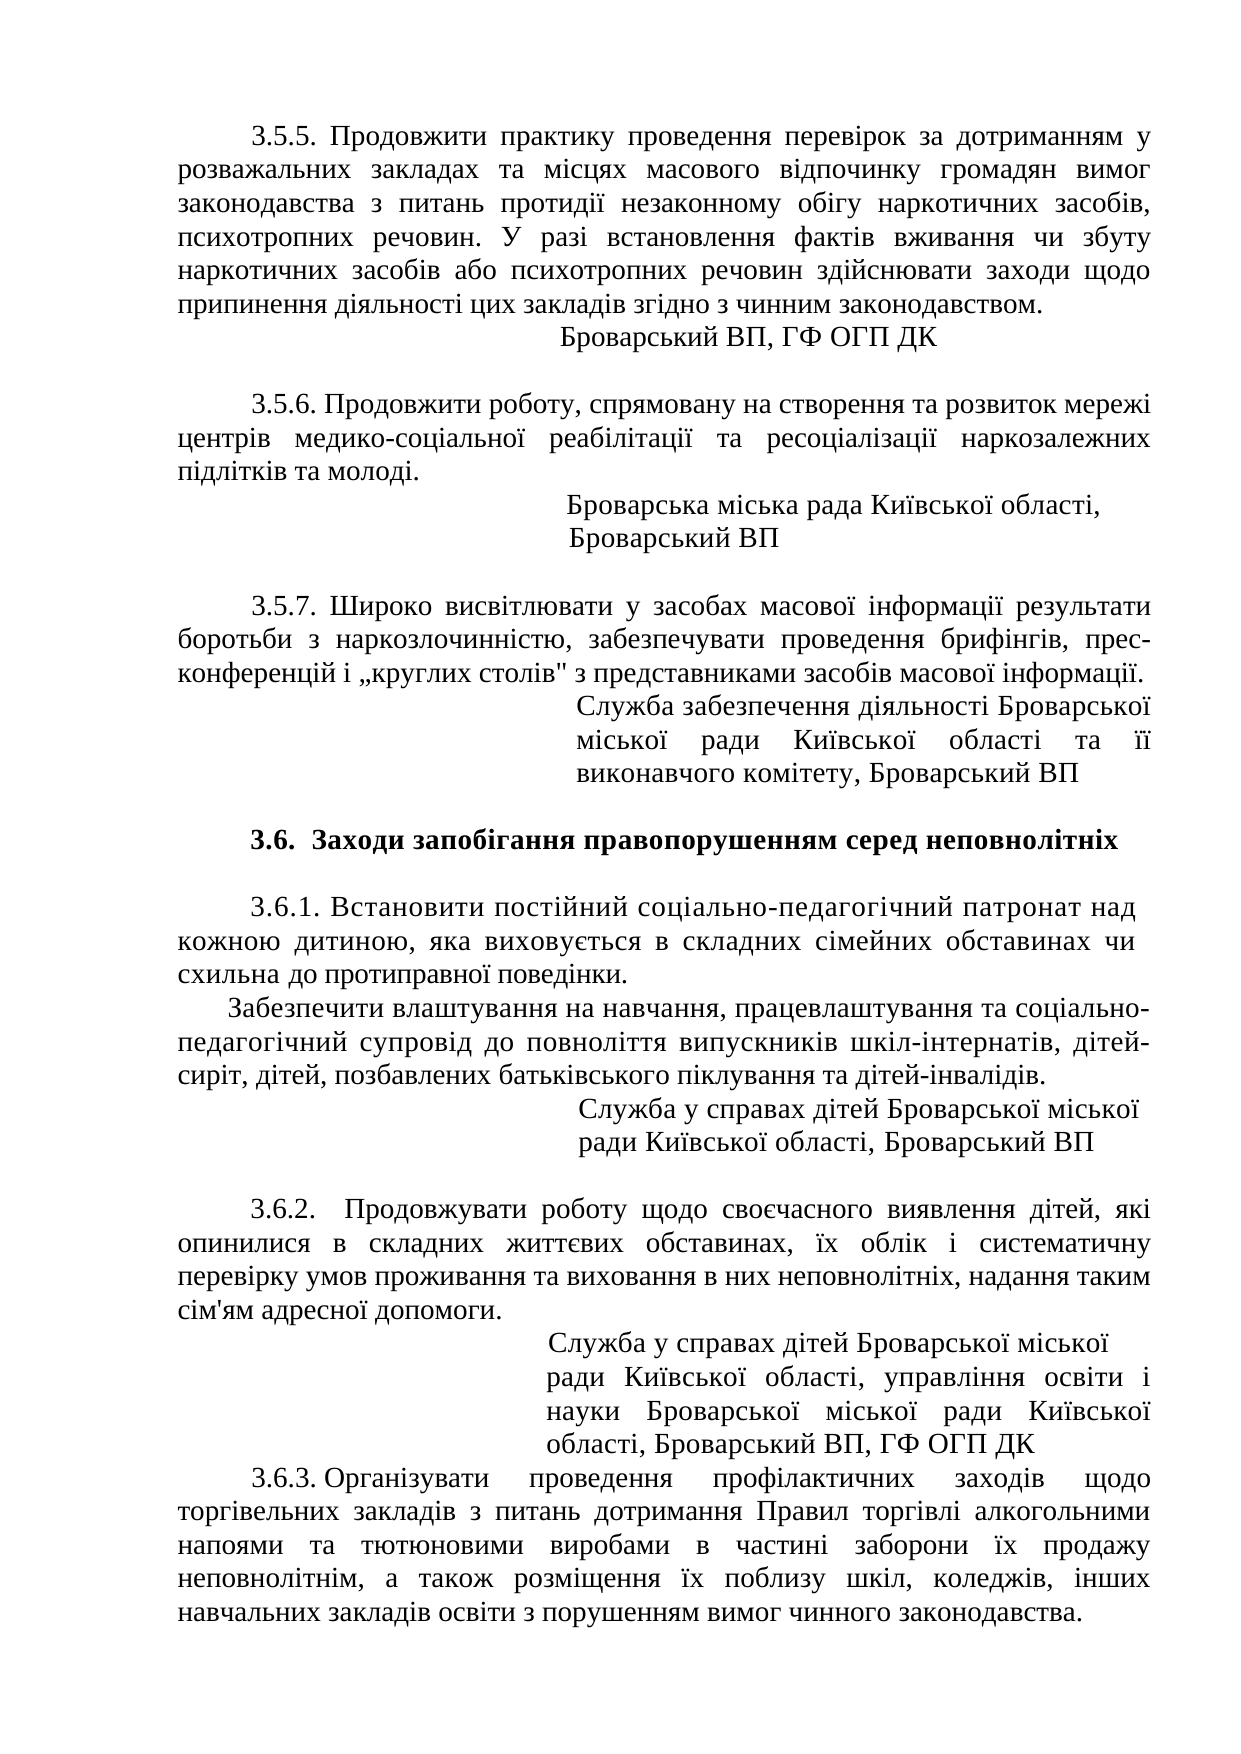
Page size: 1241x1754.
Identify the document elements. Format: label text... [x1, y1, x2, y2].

text ради Київської області, управління освіти і науки Броварської міської ради Київської області, Броварський ВП, ГФ ОГП ДК [546, 1359, 1152, 1460]
text 3.6.1. Встановити постійний соціально-педагогічний патронат над кожною дитиною, яка виховується в складних сімейних обставинах чи схильна до протиправної поведінки. [177, 889, 1138, 990]
text 3.5.6. Продовжити роботу, спрямовану на створення та розвиток мережі центрів медико-соціальної реабілітації та ресоціалізації наркозалежних підлітків та молоді. [177, 386, 1152, 487]
text Служба у справах дітей Броварської міської [487, 1091, 1152, 1124]
text 3.5.7. Широко висвітлювати у засобах масової інформації результати боротьби з наркозлочинністю, забезпечувати проведення брифінгів, прес-конференцій і „круглих столів" з представниками засобів масової інформації. [177, 588, 1152, 688]
text 3.6.3. Організувати проведення профілактичних заходів щодо торгівельних закладів з питань дотримання Правил торгівлі алкогольними напоями та тютюновими виробами в частині заборони їх продажу неповнолітнім, а також розміщення їх поблизу шкіл, коледжів, інших навчальних закладів освіти з порушенням вимог чинного законодавства. [177, 1460, 1152, 1627]
text ради Київської області, Броварський ВП [487, 1124, 1152, 1158]
text Служба забезпечення діяльності Броварської міської ради Київської області та її виконавчого комітету, Броварський ВП [576, 688, 1152, 789]
text Забезпечити влаштування на навчання, працевлаштування та соціально-педагогічний супровід до повноліття випускників шкіл-інтернатів, дітей-сиріт, дітей, позбавлених батьківського піклування та дітей-інвалідів. [177, 990, 1152, 1091]
text Броварська міська рада Київської області, [177, 487, 1152, 521]
text 3.6.2. Продовжувати роботу щодо своєчасного виявлення дітей, які опинилися в складних життєвих обставинах, їх облік і систематичну перевірку умов проживання та виховання в них неповнолітніх, надання таким сім'ям адресної допомоги. [177, 1191, 1152, 1326]
text Броварський ВП [177, 521, 1152, 554]
text Броварський ВП, ГФ ОГП ДК [465, 319, 1152, 353]
text Служба у справах дітей Броварської міської [487, 1326, 1152, 1359]
text 3.5.5. Продовжити практику проведення перевірок за дотриманням у розважальних закладах та місцях масового відпочинку громадян вимог законодавства з питань протидії незаконному обігу наркотичних засобів, психотропних речовин. У разі встановлення фактів вживання чи збуту наркотичних засобів або психотропних речовин здійснювати заходи щодо припинення діяльності цих закладів згідно з чинним законодавством. [177, 118, 1152, 319]
text 3.6. Заходи запобігання правопорушенням серед неповнолітніх [177, 822, 1152, 856]
